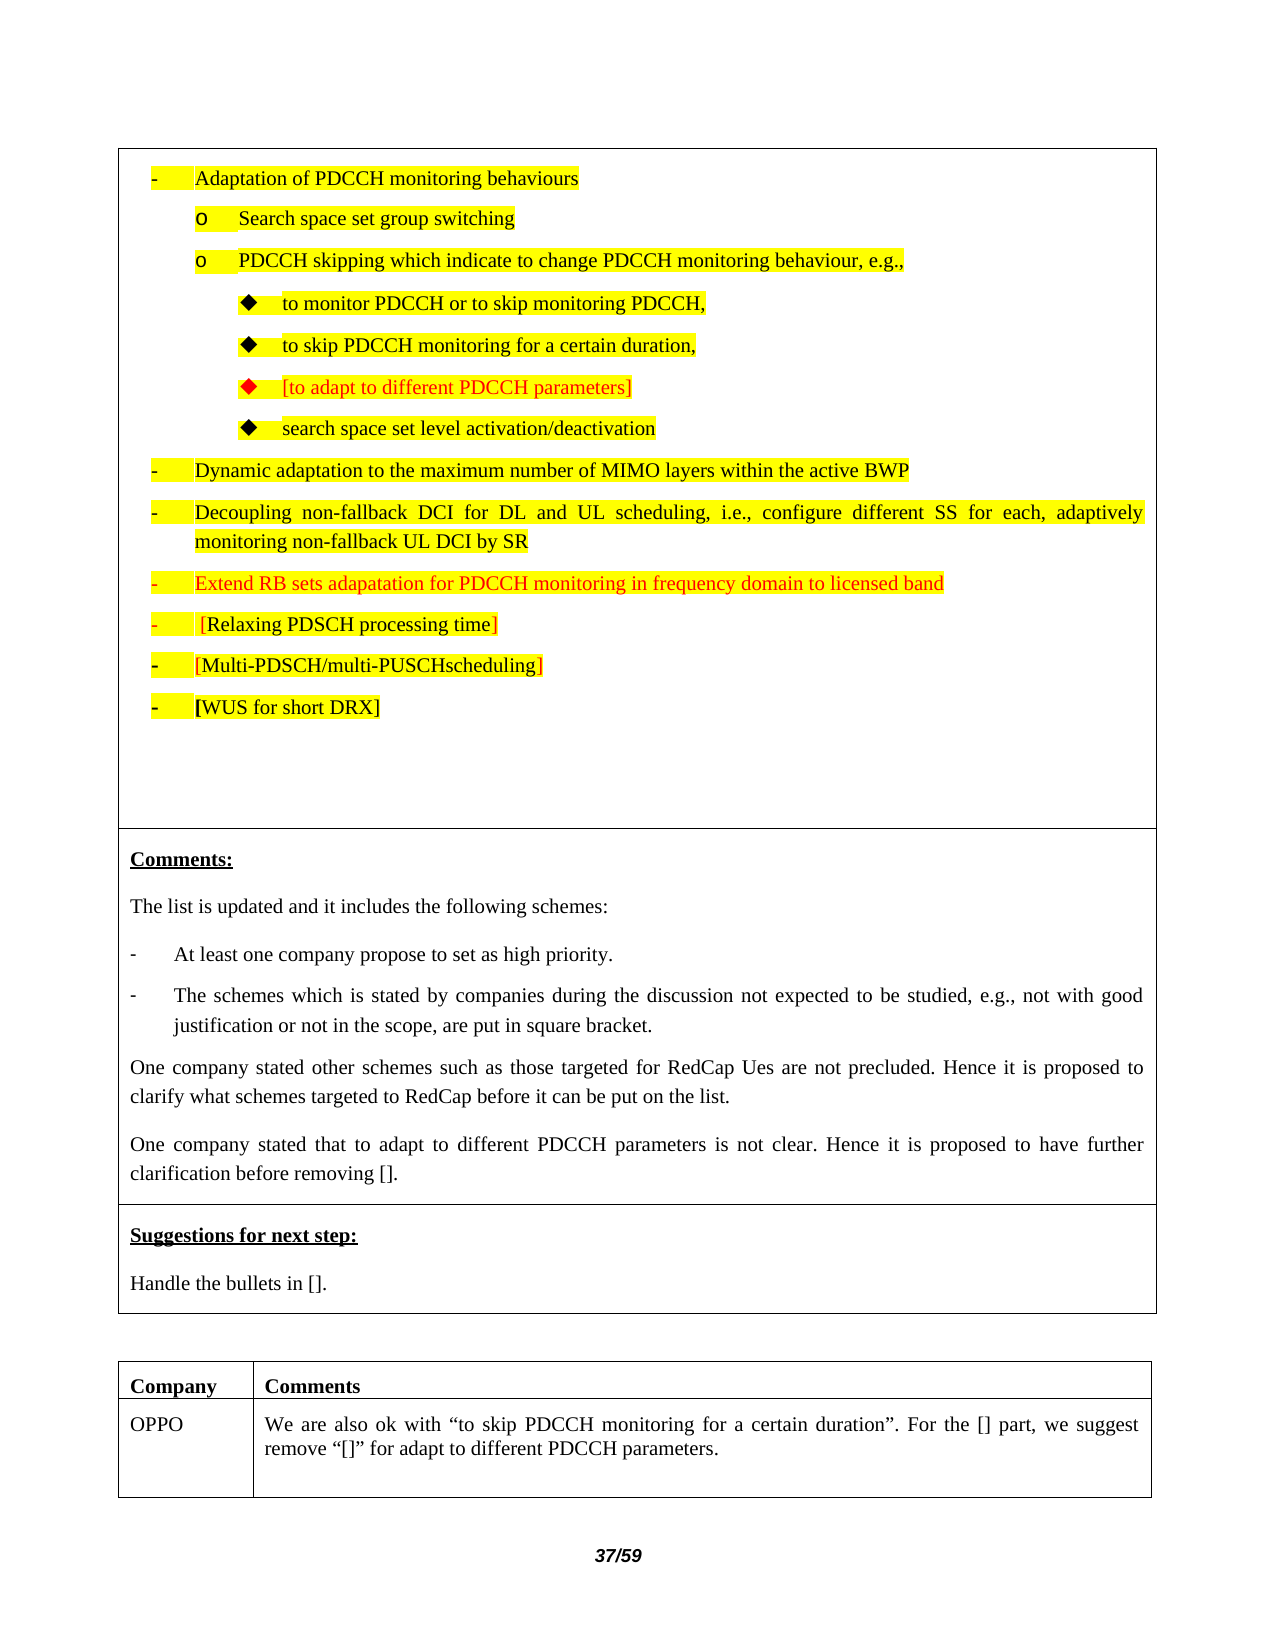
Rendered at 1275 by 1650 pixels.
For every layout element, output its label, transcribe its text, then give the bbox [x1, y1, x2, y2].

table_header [119, 149, 1156, 828]
table_cell OPPO [119, 1399, 253, 1497]
table_cell Suggestions for next step: Handle the bullets in []. [119, 1205, 1156, 1313]
table_cell Comments: The list is updated and it includes the following schemes: At least one company propose to set as high priority. The schemes which is stated by companies during the discussion not expected to be studied, e.g., not with good justification or not in the scope, are put in square bracket. One company stated other schemes such as those targeted for RedCap Ues are not precluded. Hence it is proposed to clarify what schemes targeted to RedCap before it can be put on the list. One company stated that to adapt to different PDCCH parameters is not clear. Hence it is proposed to have further clarification before removing []. [119, 829, 1156, 1204]
table_header Comments [254, 1362, 1151, 1398]
table_cell We are also ok with “to skip PDCCH monitoring for a certain duration”. For the [] part, we suggest remove “[]” for adapt to different PDCCH parameters. [254, 1399, 1151, 1497]
table_header Company [119, 1362, 253, 1398]
